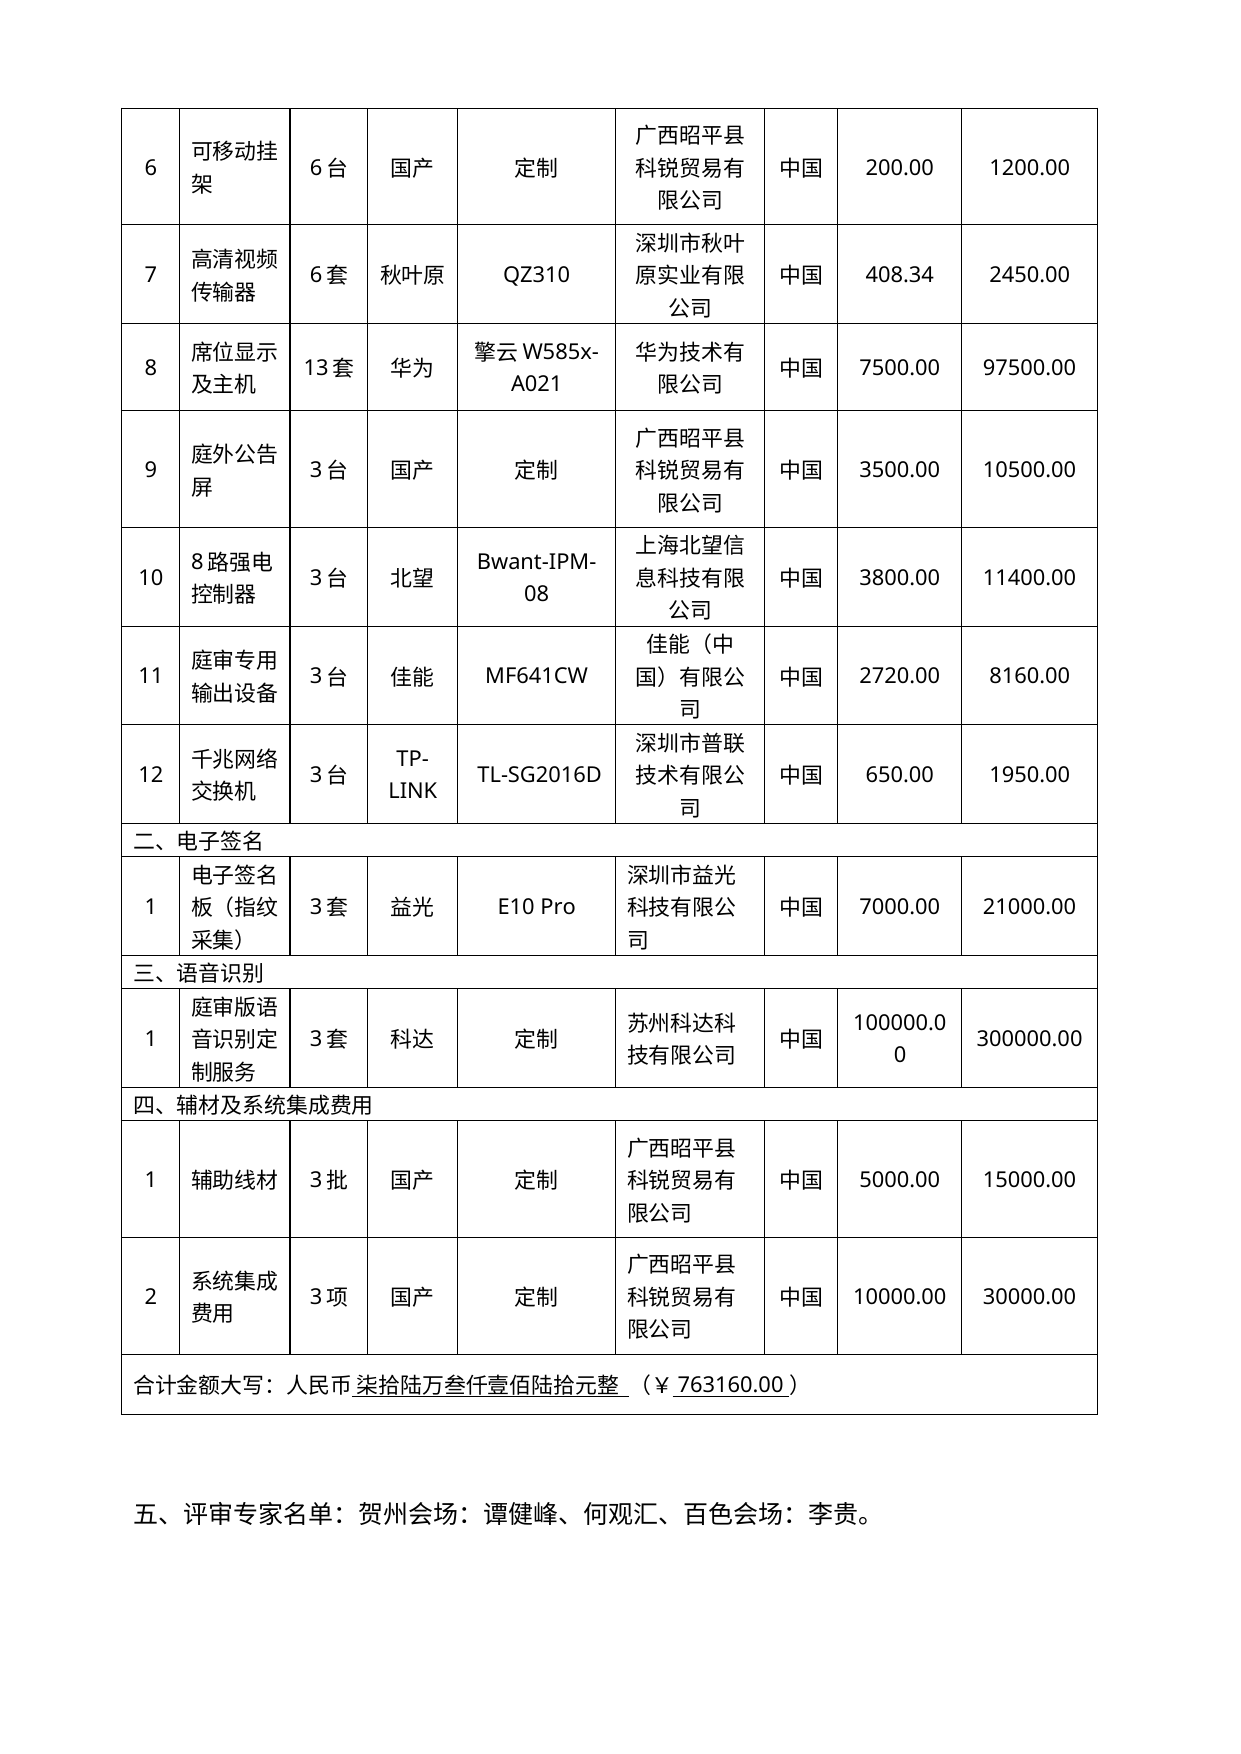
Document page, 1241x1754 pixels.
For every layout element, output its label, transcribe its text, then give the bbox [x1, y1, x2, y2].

table_cell 8路强电控制器 [180, 528, 289, 626]
table_cell 深圳市秋叶原实业有限公司 [616, 225, 764, 323]
table_cell 3800.00 [838, 528, 961, 626]
table_cell 华为技术有限公司 [616, 324, 764, 410]
table_cell 2720.00 [838, 627, 961, 724]
table_cell 中国 [765, 324, 837, 410]
table_cell 10500.00 [962, 411, 1097, 527]
table_cell 二、电子签名 [122, 824, 1097, 856]
table_cell 3台 [291, 411, 367, 527]
table_cell 8160.00 [962, 627, 1097, 724]
table_cell 650.00 [838, 725, 961, 823]
table_cell TP-LINK [368, 725, 457, 823]
table_cell 1 [122, 857, 179, 955]
table_cell 四、辅材及系统集成费用 [122, 1088, 1097, 1120]
table_cell 深圳市普联技术有限公司 [616, 725, 764, 823]
table_cell 中国 [765, 1238, 837, 1354]
table_cell 佳能（中国）有限公司 [616, 627, 764, 724]
table_cell 苏州科达科技有限公司 [616, 989, 764, 1087]
table_cell 千兆网络交换机 [180, 725, 289, 823]
table_cell 电子签名板（指纹采集） [180, 857, 289, 955]
table_cell 3台 [291, 627, 367, 724]
table_cell 上海北望信息科技有限公司 [616, 528, 764, 626]
table_cell 3台 [291, 528, 367, 626]
table_cell 国产 [368, 1238, 457, 1354]
table_cell 中国 [765, 989, 837, 1087]
table_cell 中国 [765, 857, 837, 955]
table_cell 三、语音识别 [122, 956, 1097, 988]
table_cell 15000.00 [962, 1121, 1097, 1237]
table_cell 1 [122, 989, 179, 1087]
table_cell 10000.00 [838, 1238, 961, 1354]
table_cell 擎云W585x-A021 [458, 324, 615, 410]
table_cell 庭审版语音识别定制服务 [180, 989, 289, 1087]
table_cell 2450.00 [962, 225, 1097, 323]
table_cell 中国 [765, 1121, 837, 1237]
table_cell 3项 [291, 1238, 367, 1354]
table_cell 合计金额大写：人民币 柒拾陆万叁仟壹佰陆拾元整 （￥ 763160.00 ） [122, 1355, 1097, 1414]
table_cell 中国 [765, 225, 837, 323]
table_cell 6台 [291, 109, 367, 224]
table_cell 3批 [291, 1121, 367, 1237]
table_cell MF641CW [458, 627, 615, 724]
table_cell 中国 [765, 627, 837, 724]
table_cell 6套 [291, 225, 367, 323]
table_cell 系统集成费用 [180, 1238, 289, 1354]
table_cell 21000.00 [962, 857, 1097, 955]
table_cell 定制 [458, 1121, 615, 1237]
table_cell 定制 [458, 989, 615, 1087]
table_cell 3套 [291, 857, 367, 955]
table_cell 100000.00 [838, 989, 961, 1087]
table_cell 国产 [368, 411, 457, 527]
table_cell 中国 [765, 109, 837, 224]
table_cell 广西昭平县科锐贸易有限公司 [616, 411, 764, 527]
table_cell 席位显示及主机 [180, 324, 289, 410]
table_cell 益光 [368, 857, 457, 955]
table_cell E10 Pro [458, 857, 615, 955]
table_cell 3台 [291, 725, 367, 823]
table_cell TL-SG2016D [458, 725, 615, 823]
table_cell 定制 [458, 411, 615, 527]
table_cell 佳能 [368, 627, 457, 724]
table_cell Bwant-IPM-08 [458, 528, 615, 626]
table_cell 11400.00 [962, 528, 1097, 626]
table_cell 300000.00 [962, 989, 1097, 1087]
table_cell 200.00 [838, 109, 961, 224]
table_cell QZ310 [458, 225, 615, 323]
table_cell 秋叶原 [368, 225, 457, 323]
text 五、评审专家名单：贺州会场：谭健峰、何观汇、百色会场：李贵。 [133, 1480, 1118, 1545]
table_cell 7 [122, 225, 179, 323]
table_cell 3套 [291, 989, 367, 1087]
table_cell 高清视频传输器 [180, 225, 289, 323]
table_cell 可移动挂架 [180, 109, 289, 224]
table_cell 13套 [291, 324, 367, 410]
table_cell 11 [122, 627, 179, 724]
table_cell 9 [122, 411, 179, 527]
table_cell 科达 [368, 989, 457, 1087]
table_cell 广西昭平县科锐贸易有限公司 [616, 1238, 764, 1354]
table_cell 2 [122, 1238, 179, 1354]
table_cell 深圳市益光科技有限公司 [616, 857, 764, 955]
table_cell 12 [122, 725, 179, 823]
table_cell 1200.00 [962, 109, 1097, 224]
table_cell 国产 [368, 109, 457, 224]
table_cell 定制 [458, 109, 615, 224]
table_cell 中国 [765, 725, 837, 823]
table_cell 7500.00 [838, 324, 961, 410]
table_cell 庭审专用输出设备 [180, 627, 289, 724]
table_cell 国产 [368, 1121, 457, 1237]
table_cell 5000.00 [838, 1121, 961, 1237]
table_cell 97500.00 [962, 324, 1097, 410]
table_cell 中国 [765, 411, 837, 527]
table_cell 辅助线材 [180, 1121, 289, 1237]
table_cell 3500.00 [838, 411, 961, 527]
table_cell 6 [122, 109, 179, 224]
table_cell 定制 [458, 1238, 615, 1354]
table_cell 8 [122, 324, 179, 410]
table_cell 1 [122, 1121, 179, 1237]
table_cell 华为 [368, 324, 457, 410]
table_cell 中国 [765, 528, 837, 626]
table_cell 1950.00 [962, 725, 1097, 823]
table_cell 408.34 [838, 225, 961, 323]
table_cell 广西昭平县科锐贸易有限公司 [616, 109, 764, 224]
table_cell 广西昭平县科锐贸易有限公司 [616, 1121, 764, 1237]
table_cell 7000.00 [838, 857, 961, 955]
table_cell 北望 [368, 528, 457, 626]
table_cell 30000.00 [962, 1238, 1097, 1354]
table_cell 10 [122, 528, 179, 626]
table_cell 庭外公告屏 [180, 411, 289, 527]
